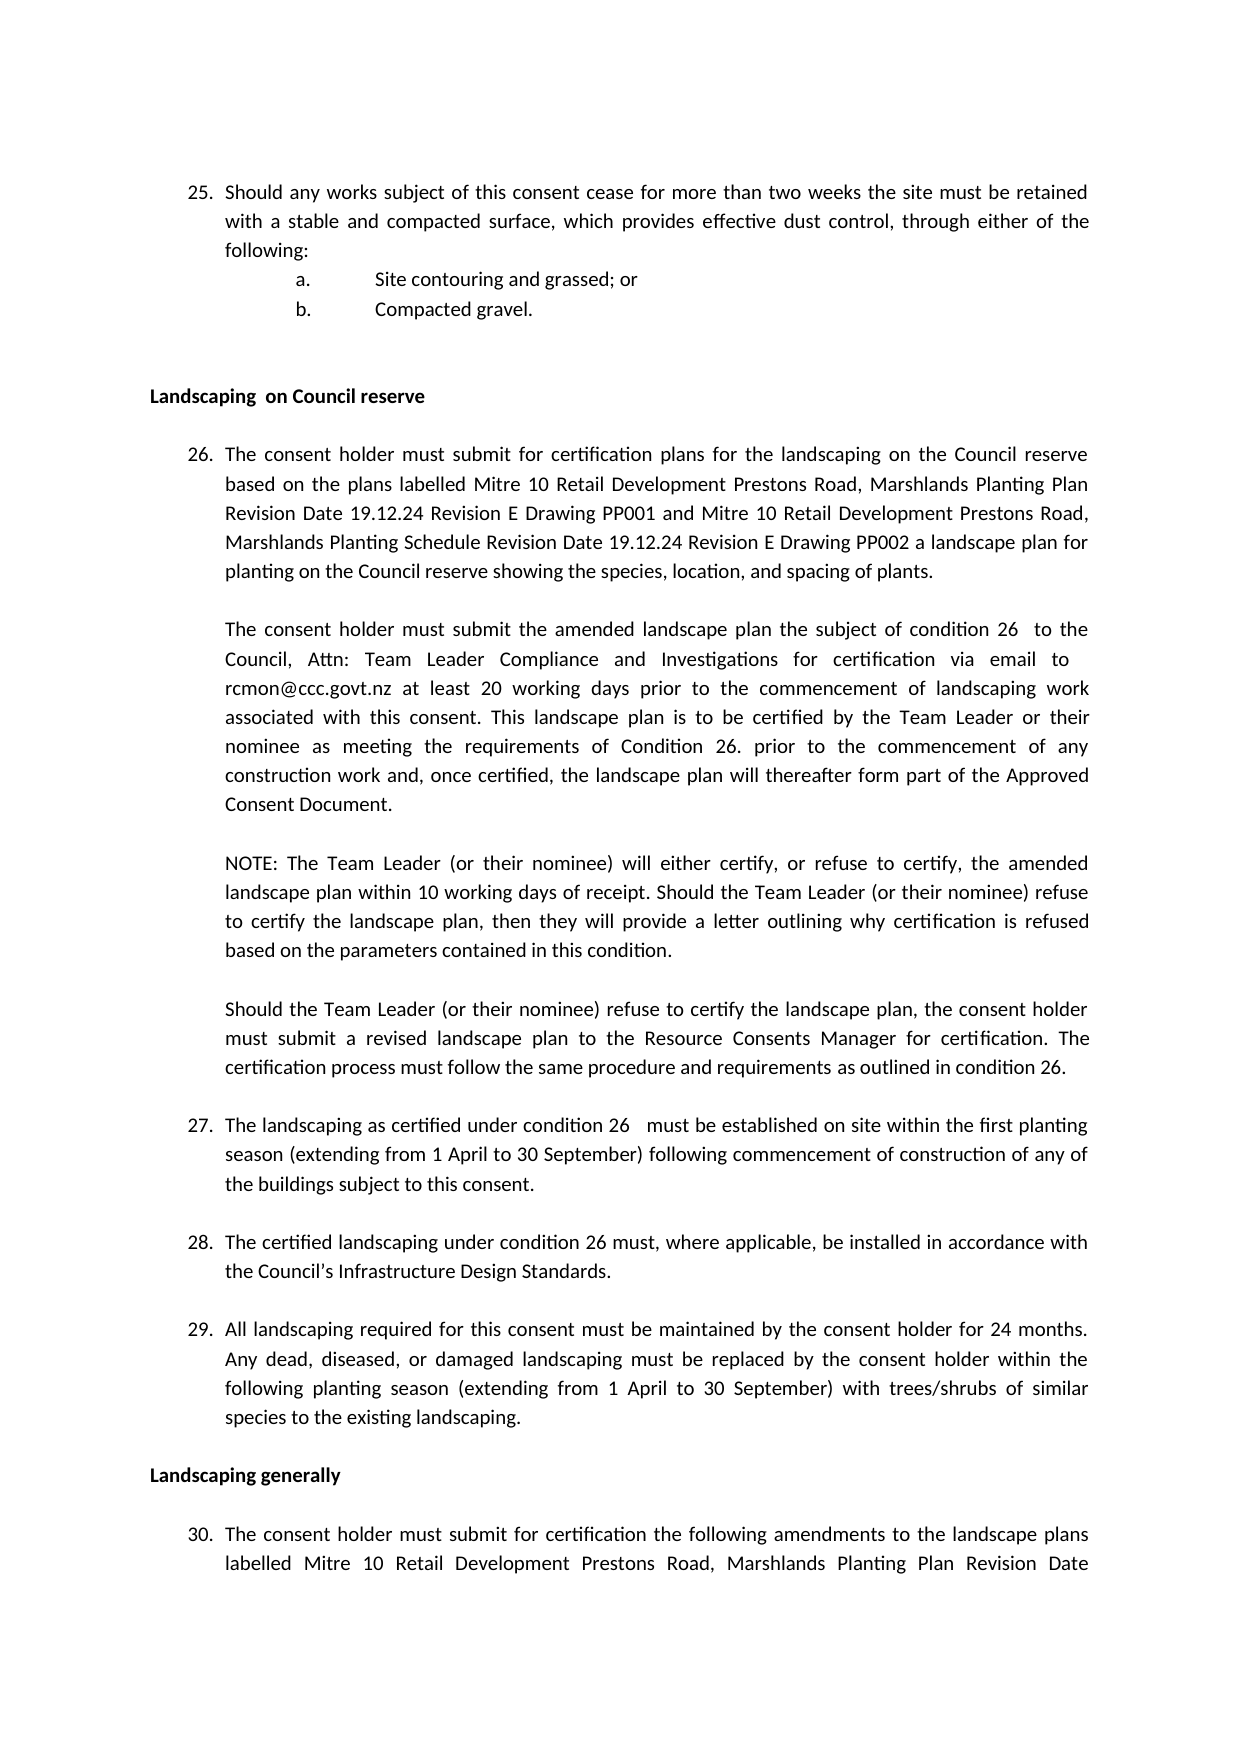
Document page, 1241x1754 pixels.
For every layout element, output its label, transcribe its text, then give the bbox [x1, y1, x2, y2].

list The consent holder must submit for certification plans for the landscaping on the Council reserve based on the plans labelled Mitre 10 Retail Development Prestons Road, Marshlands Planting Plan Revision Date 19.12.24 Revision E Drawing PP001 and Mitre 10 Retail Development Prestons Road, Marshlands Planting Schedule Revision Date 19.12.24 Revision E Drawing PP002 a landscape plan for planting on the Council reserve showing the species, location, and spacing of plants. [187, 442, 1090, 584]
text Landscaping on Council reserve [150, 383, 1090, 409]
list The consent holder must submit the amended landscape plan the subject of condition 26 to the Council, Attn: Team Leader Compliance and Investigations for certiﬁcation via email to rcmon@ccc.govt.nz at least 20 working days prior to the commencement of landscaping work associated with this consent. This landscape plan is to be certiﬁed by the Team Leader or their nominee as meeting the requirements of Condition 26. prior to the commencement of any construction work and, once certiﬁed, the landscape plan will thereafter form part of the Approved Consent Document. [225, 617, 1090, 817]
list Site contouring and grassed; or [295, 267, 1090, 292]
list The certified landscaping under condition 26 must, where applicable, be installed in accordance with the Council’s Infrastructure Design Standards. [187, 1229, 1090, 1284]
list All landscaping required for this consent must be maintained by the consent holder for 24 months. Any dead, diseased, or damaged landscaping must be replaced by the consent holder within the following planting season (extending from 1 April to 30 September) with trees/shrubs of similar species to the existing landscaping. [187, 1317, 1090, 1429]
list NOTE: The Team Leader (or their nominee) will either certify, or refuse to certify, the amended landscape plan within 10 working days of receipt. Should the Team Leader (or their nominee) refuse to certify the landscape plan, then they will provide a letter outlining why certiﬁcation is refused based on the parameters contained in this condition. [225, 850, 1090, 963]
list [187, 1521, 1090, 1575]
list Should any works subject of this consent cease for more than two weeks the site must be retained with a stable and compacted surface, which provides effective dust control, through either of the following: [187, 179, 1090, 263]
text Landscaping generally [150, 1462, 1090, 1488]
list Should the Team Leader (or their nominee) refuse to certify the landscape plan, the consent holder must submit a revised landscape plan to the Resource Consents Manager for certiﬁcation. The certiﬁcation process must follow the same procedure and requirements as outlined in condition 26. [225, 996, 1090, 1079]
list Compacted gravel. [295, 296, 1090, 321]
list The landscaping as certified under condition 26 must be established on site within the first planting season (extending from 1 April to 30 September) following commencement of construction of any of the buildings subject to this consent. [187, 1112, 1090, 1196]
